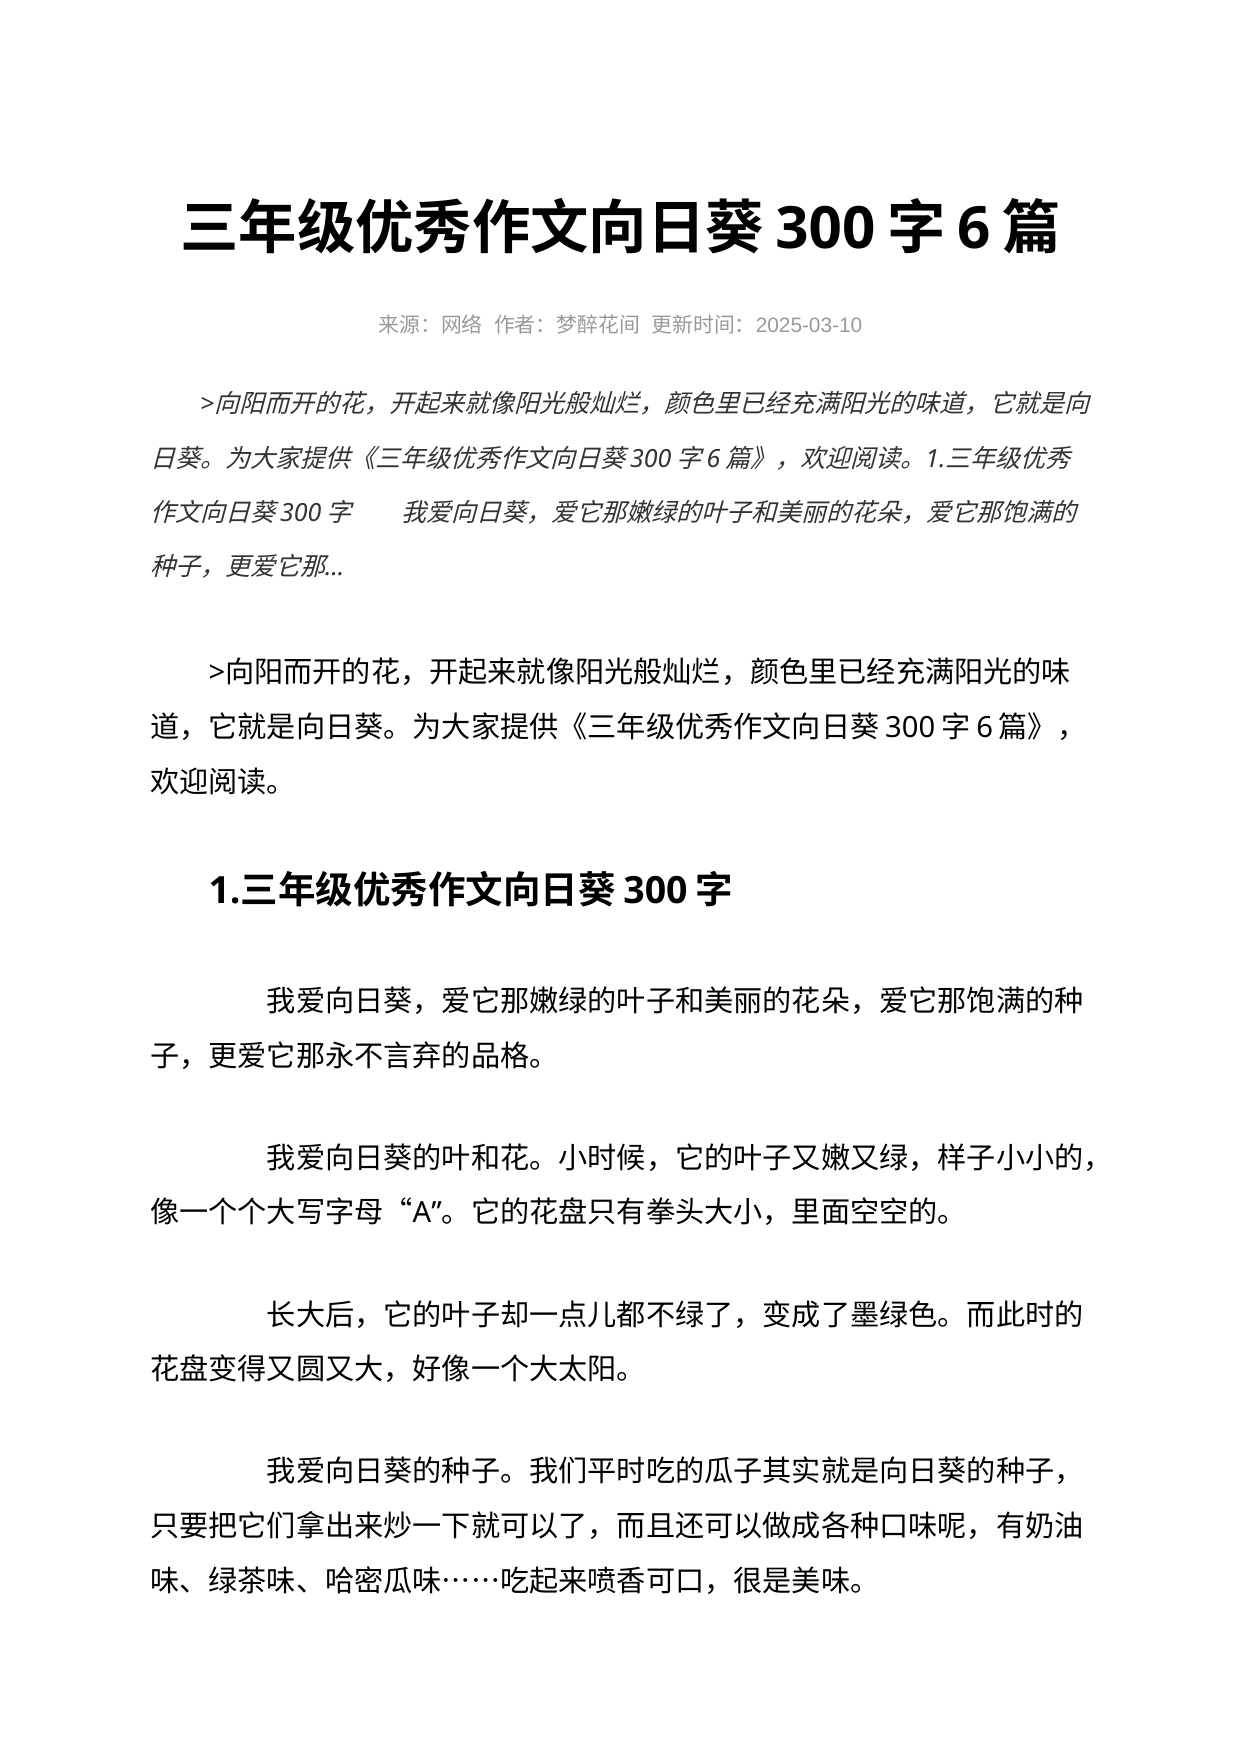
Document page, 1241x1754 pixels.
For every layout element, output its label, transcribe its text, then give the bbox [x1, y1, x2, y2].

text >向阳而开的花，开起来就像阳光般灿烂，颜色里已经充满阳光的味道，它就是向日葵。为大家提供《三年级优秀作文向日葵300字6篇》，欢迎阅读。 [150, 648, 1090, 800]
subtitle 三年级优秀作文向日葵300字6篇 [150, 181, 1090, 266]
text 我爱向日葵的种子。我们平时吃的瓜子其实就是向日葵的种子，只要把它们拿出来炒一下就可以了，而且还可以做成各种口味呢，有奶油味、绿茶味、哈密瓜味……吃起来喷香可口，很是美味。 [150, 1448, 1090, 1600]
text 长大后，它的叶子却一点儿都不绿了，变成了墨绿色。而此时的花盘变得又圆又大，好像一个大太阳。 [150, 1291, 1090, 1388]
text 来源：网络 作者：梦醉花间 更新时间：2025-03-10 [150, 313, 1090, 337]
text 我爱向日葵的叶和花。小时候，它的叶子又嫩又绿，样子小小的，像一个个大写字母“A”。它的花盘只有拳头大小，里面空空的。 [150, 1134, 1090, 1231]
text 1.三年级优秀作文向日葵300字 [150, 860, 1090, 914]
text 我爱向日葵，爱它那嫩绿的叶子和美丽的花朵，爱它那饱满的种子，更爱它那永不言弃的品格。 [150, 977, 1090, 1075]
text >向阳而开的花，开起来就像阳光般灿烂，颜色里已经充满阳光的味道，它就是向日葵。为大家提供《三年级优秀作文向日葵300字6篇》，欢迎阅读。1.三年级优秀作文向日葵300字 我爱向日葵，爱它那嫩绿的叶子和美丽的花朵，爱它那饱满的种子，更爱它那... [150, 384, 1090, 583]
